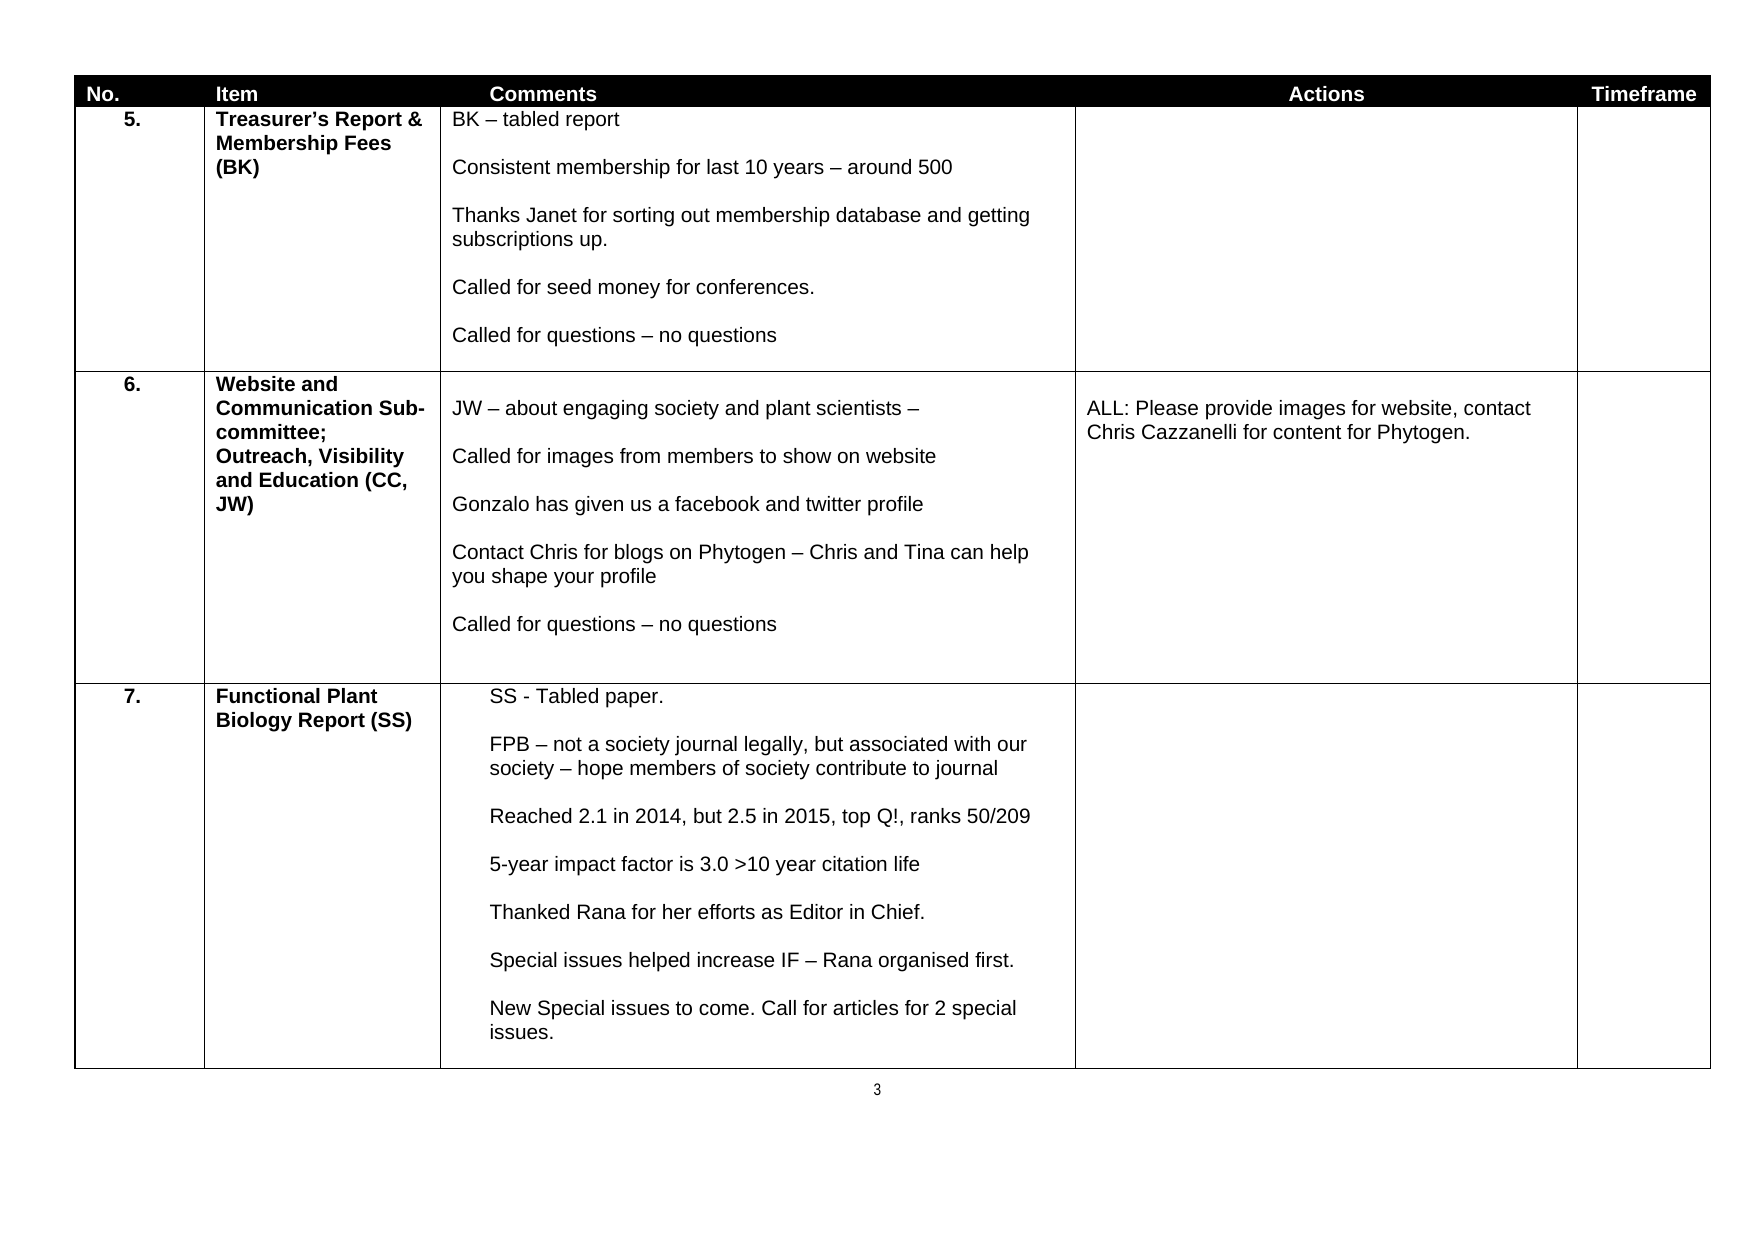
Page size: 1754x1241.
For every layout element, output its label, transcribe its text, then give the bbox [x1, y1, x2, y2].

table_cell [1578, 684, 1710, 1068]
table_header No. [76, 76, 204, 106]
table_cell ALL: Please provide images for website, contact Chris Cazzanelli for content for Phytogen. [1076, 372, 1577, 683]
table_cell [1578, 107, 1710, 371]
table_header Actions [1076, 76, 1577, 106]
table_cell JW – about engaging society and plant scientists – Called for images from members to show on website Gonzalo has given us a facebook and twitter profile Contact Chris for blogs on Phytogen – Chris and Tina can help you shape your profile Called for questions – no questions [441, 372, 1075, 683]
table_cell 5. [76, 107, 204, 371]
table_cell 6. [76, 372, 204, 683]
table_cell [1076, 684, 1577, 1068]
table_cell [1578, 372, 1710, 683]
table_header Timeframe [1578, 76, 1710, 106]
table_cell Functional Plant Biology Report (SS) [205, 684, 440, 1068]
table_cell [441, 684, 1075, 1068]
table_header Item [205, 76, 440, 106]
table_cell 7. [76, 684, 204, 1068]
table_cell Website and Communication Sub-committee; Outreach, Visibility and Education (CC, JW) [205, 372, 440, 683]
table_cell [1076, 107, 1577, 371]
table_header Comments [441, 76, 1075, 106]
table_cell Treasurer’s Report & Membership Fees (BK) [205, 107, 440, 371]
table_cell BK – tabled report Consistent membership for last 10 years – around 500 Thanks Janet for sorting out membership database and getting subscriptions up. Called for seed money for conferences. Called for questions – no questions [441, 107, 1075, 371]
